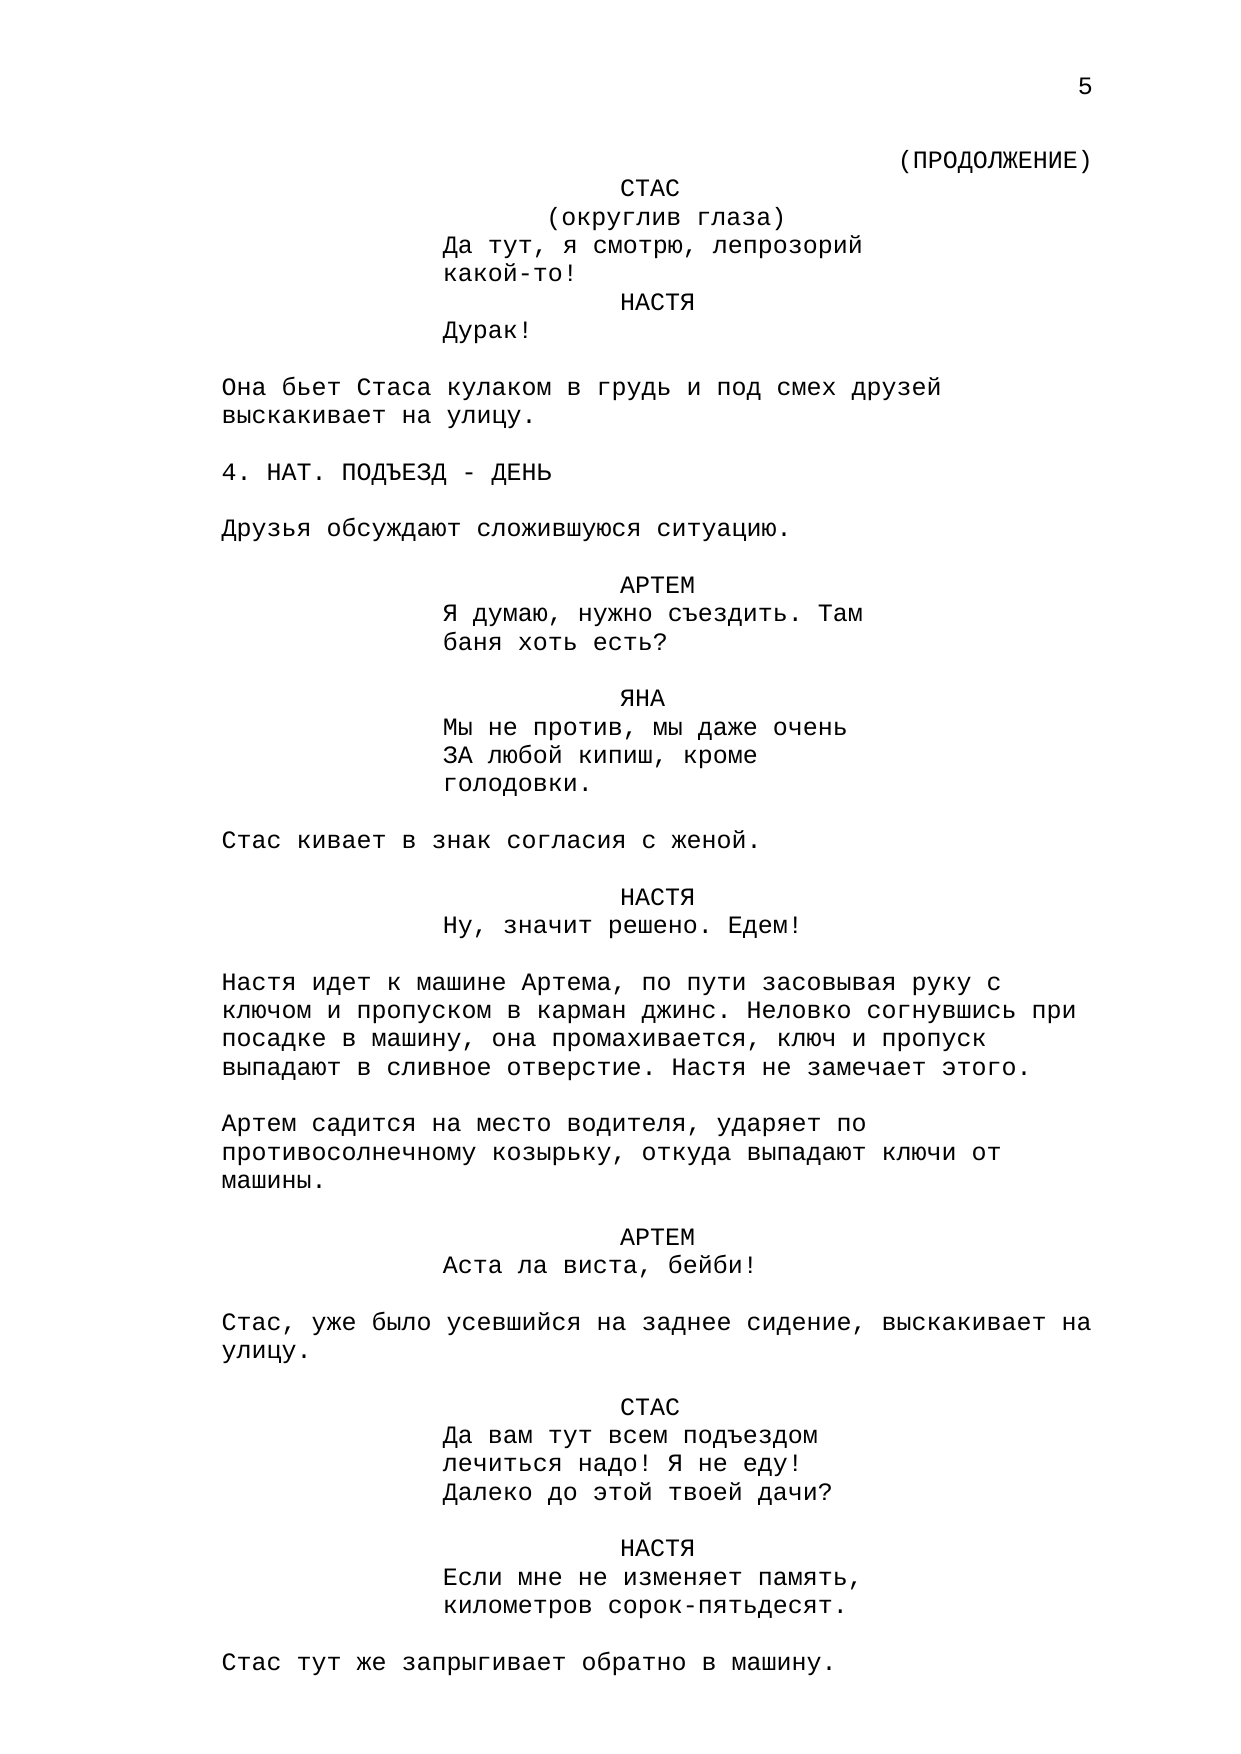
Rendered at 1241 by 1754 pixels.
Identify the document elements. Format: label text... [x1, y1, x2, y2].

text Я думаю, нужно съездить. Там баня хоть есть? [443, 601, 871, 658]
text АРТЕМ [620, 573, 1093, 601]
text Если мне не изменяет память, километров сорок-пятьдесят. [443, 1564, 871, 1621]
text СТАС [620, 176, 1093, 204]
text (округлив глаза) [546, 204, 827, 233]
text Друзья обсуждают сложившуюся ситуацию. [221, 516, 1093, 544]
text Стас тут же запрыгивает обратно в машину. [221, 1649, 1093, 1678]
text Да тут, я смотрю, лепрозорий какой-то! [443, 233, 871, 289]
text Ну, значит решено. Едем! [443, 913, 871, 941]
text Настя идет к машине Артема, по пути засовывая руку с ключом и пропуском в карман джинс. Неловко согнувшись при посадке в машину, она промахивается, ключ и пропуск выпадают в сливное отверстие. Настя не замечает этого. [221, 969, 1093, 1083]
text Артем садится на место водителя, ударяет по противосолнечному козырьку, откуда выпадают ключи от машины. [221, 1111, 1093, 1196]
text Да вам тут всем подъездом лечиться надо! Я не еду! Далеко до этой твоей дачи? [443, 1423, 871, 1508]
text (ПРОДОЛЖЕНИЕ) [620, 148, 1093, 176]
text Дурак! [443, 318, 871, 346]
text Она бьет Стаса кулаком в грудь и под смех друзей выскакивает на улицу. [221, 374, 1093, 431]
text ЯНА [620, 686, 1093, 714]
text Мы не против, мы даже очень ЗА любой кипиш, кроме голодовки. [443, 714, 871, 799]
text АРТЕМ [620, 1224, 1093, 1253]
text НАСТЯ [620, 884, 1093, 913]
text Стас кивает в знак согласия с женой. [221, 828, 1093, 856]
text Аста ла виста, бейби! [443, 1253, 871, 1281]
text 4. НАТ. ПОДЪЕЗД - ДЕНЬ [221, 459, 1093, 488]
text НАСТЯ [620, 1536, 1093, 1564]
text НАСТЯ [620, 289, 1093, 318]
text Стас, уже было усевшийся на заднее сидение, выскакивает на улицу. [221, 1309, 1093, 1366]
text СТАС [620, 1394, 1093, 1423]
